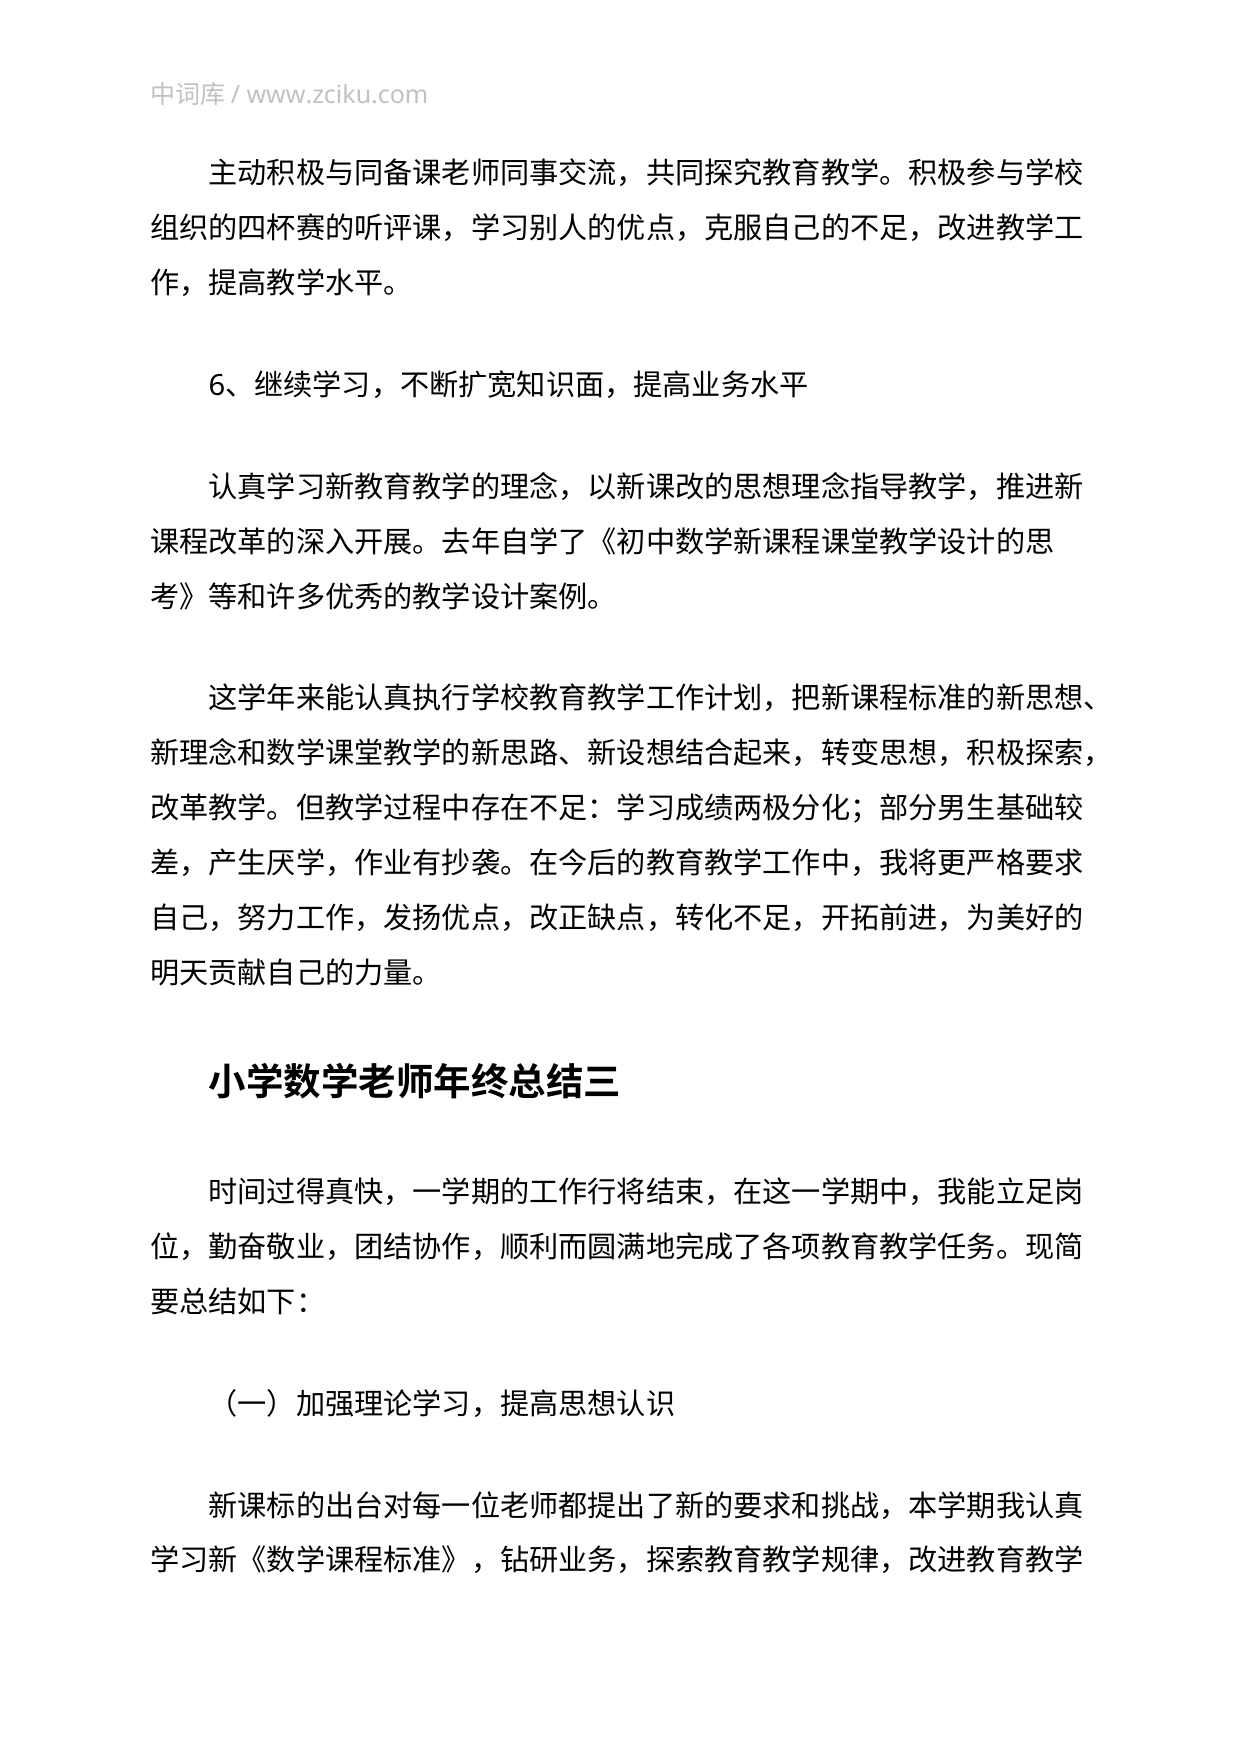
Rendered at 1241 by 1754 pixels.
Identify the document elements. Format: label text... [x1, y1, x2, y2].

text 小学数学老师年终总结三 [150, 1051, 1090, 1106]
text 时间过得真快，一学期的工作行将结束，在这一学期中，我能立足岗位，勤奋敬业，团结协作，顺利而圆满地完成了各项教育教学任务。现简要总结如下： [150, 1169, 1090, 1321]
text （一）加强理论学习，提高思想认识 [150, 1380, 1090, 1423]
text 6、继续学习，不断扩宽知识面，提高业务水平 [150, 362, 1090, 404]
text 认真学习新教育教学的理念，以新课改的思想理念指导教学，推进新课程改革的深入开展。去年自学了《初中数学新课程课堂教学设计的思考》等和许多优秀的教学设计案例。 [150, 463, 1090, 616]
text 主动积极与同备课老师同事交流，共同探究教育教学。积极参与学校组织的四杯赛的听评课，学习别人的优点，克服自己的不足，改进教学工作，提高教学水平。 [150, 150, 1090, 302]
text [150, 1482, 1090, 1579]
text 这学年来能认真执行学校教育教学工作计划，把新课程标准的新思想、新理念和数学课堂教学的新思路、新设想结合起来，转变思想，积极探索，改革教学。但教学过程中存在不足：学习成绩两极分化；部分男生基础较差，产生厌学，作业有抄袭。在今后的教育教学工作中，我将更严格要求自己，努力工作，发扬优点，改正缺点，转化不足，开拓前进，为美好的明天贡献自己的力量。 [150, 675, 1090, 992]
